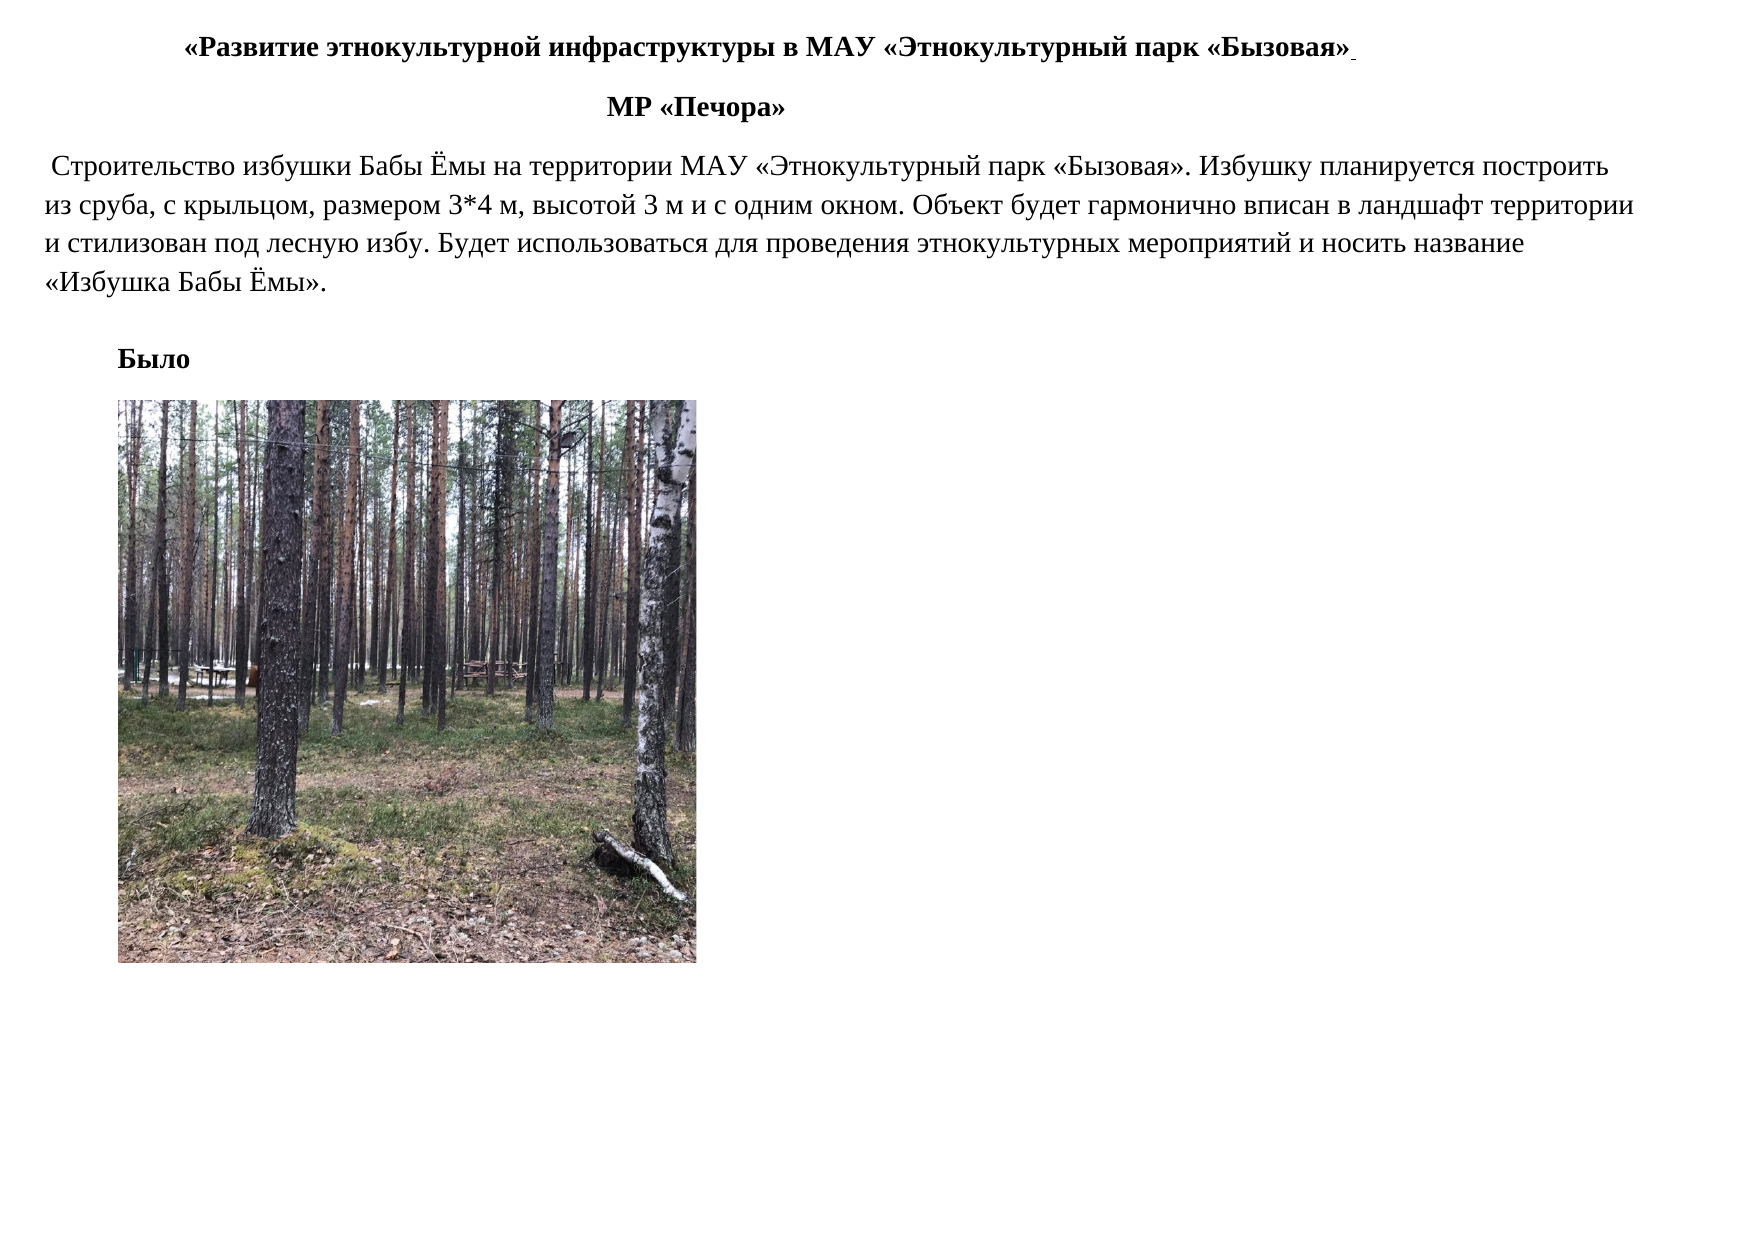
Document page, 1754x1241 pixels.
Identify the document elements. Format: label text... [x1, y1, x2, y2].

list Строительство избушки Бабы Ёмы на территории МАУ «Этнокультурный парк «Бызовая». Избушку планируется построить из сруба, с крыльцом, размером 3*4 м, высотой 3 м и с одним окном. Объект будет гармонично вписан в ландшафт территории и стилизован под лесную избу. Будет использоваться для проведения этнокультурных мероприятий и носить название «Избушка Бабы Ёмы». [44, 148, 1636, 297]
text МР «Печора» [118, 89, 1636, 122]
picture [118, 400, 697, 963]
text «Развитие этнокультурной инфраструктуры в МАУ «Этнокультурный парк «Бызовая» [118, 29, 1636, 63]
list Было [44, 341, 1636, 374]
